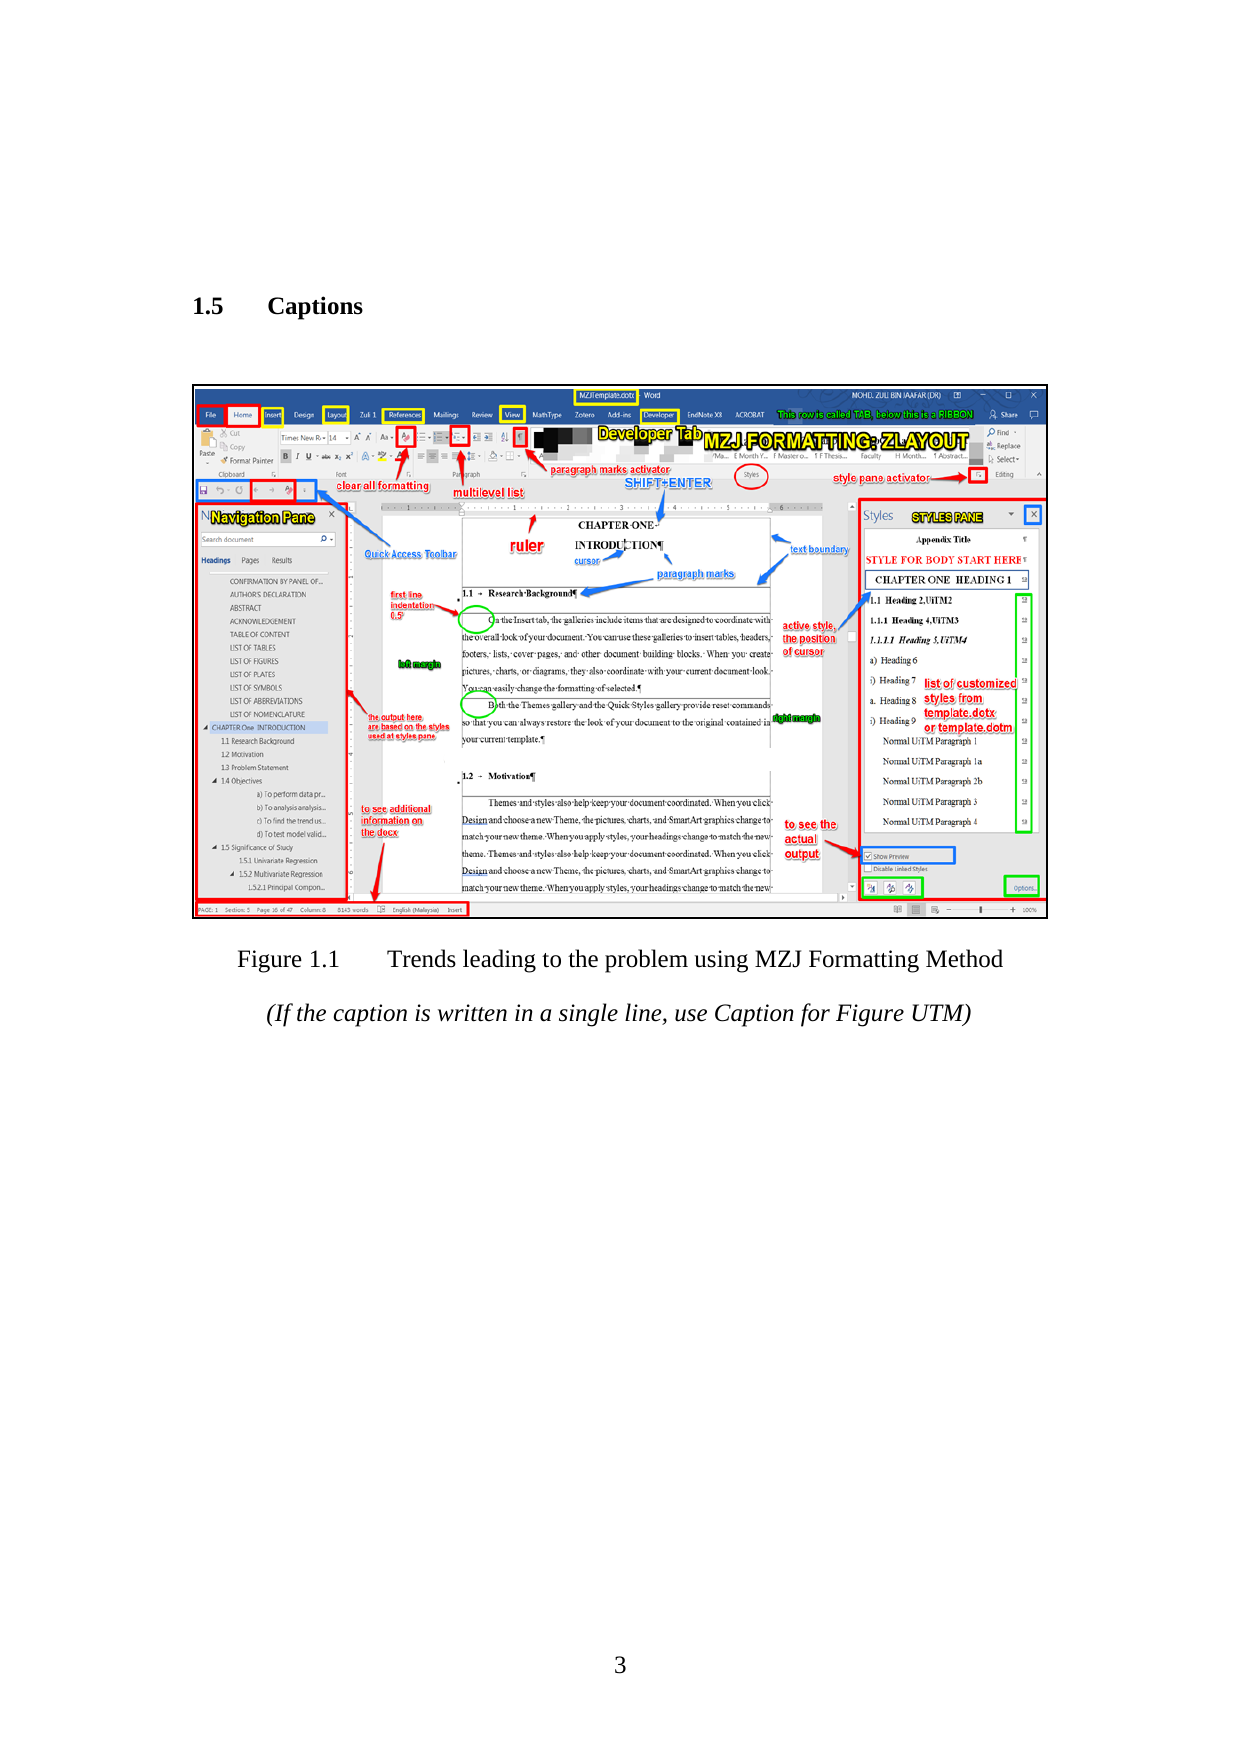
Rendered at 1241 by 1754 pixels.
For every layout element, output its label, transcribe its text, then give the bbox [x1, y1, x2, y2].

subtitle Captions [192, 291, 1048, 319]
text Figure 1.1 Trends leading to the problem using MZJ Formatting Method [192, 944, 1048, 973]
picture [194, 386, 1046, 917]
text (If the caption is written in a single line, use Caption for Figure UTM) [192, 998, 1048, 1027]
